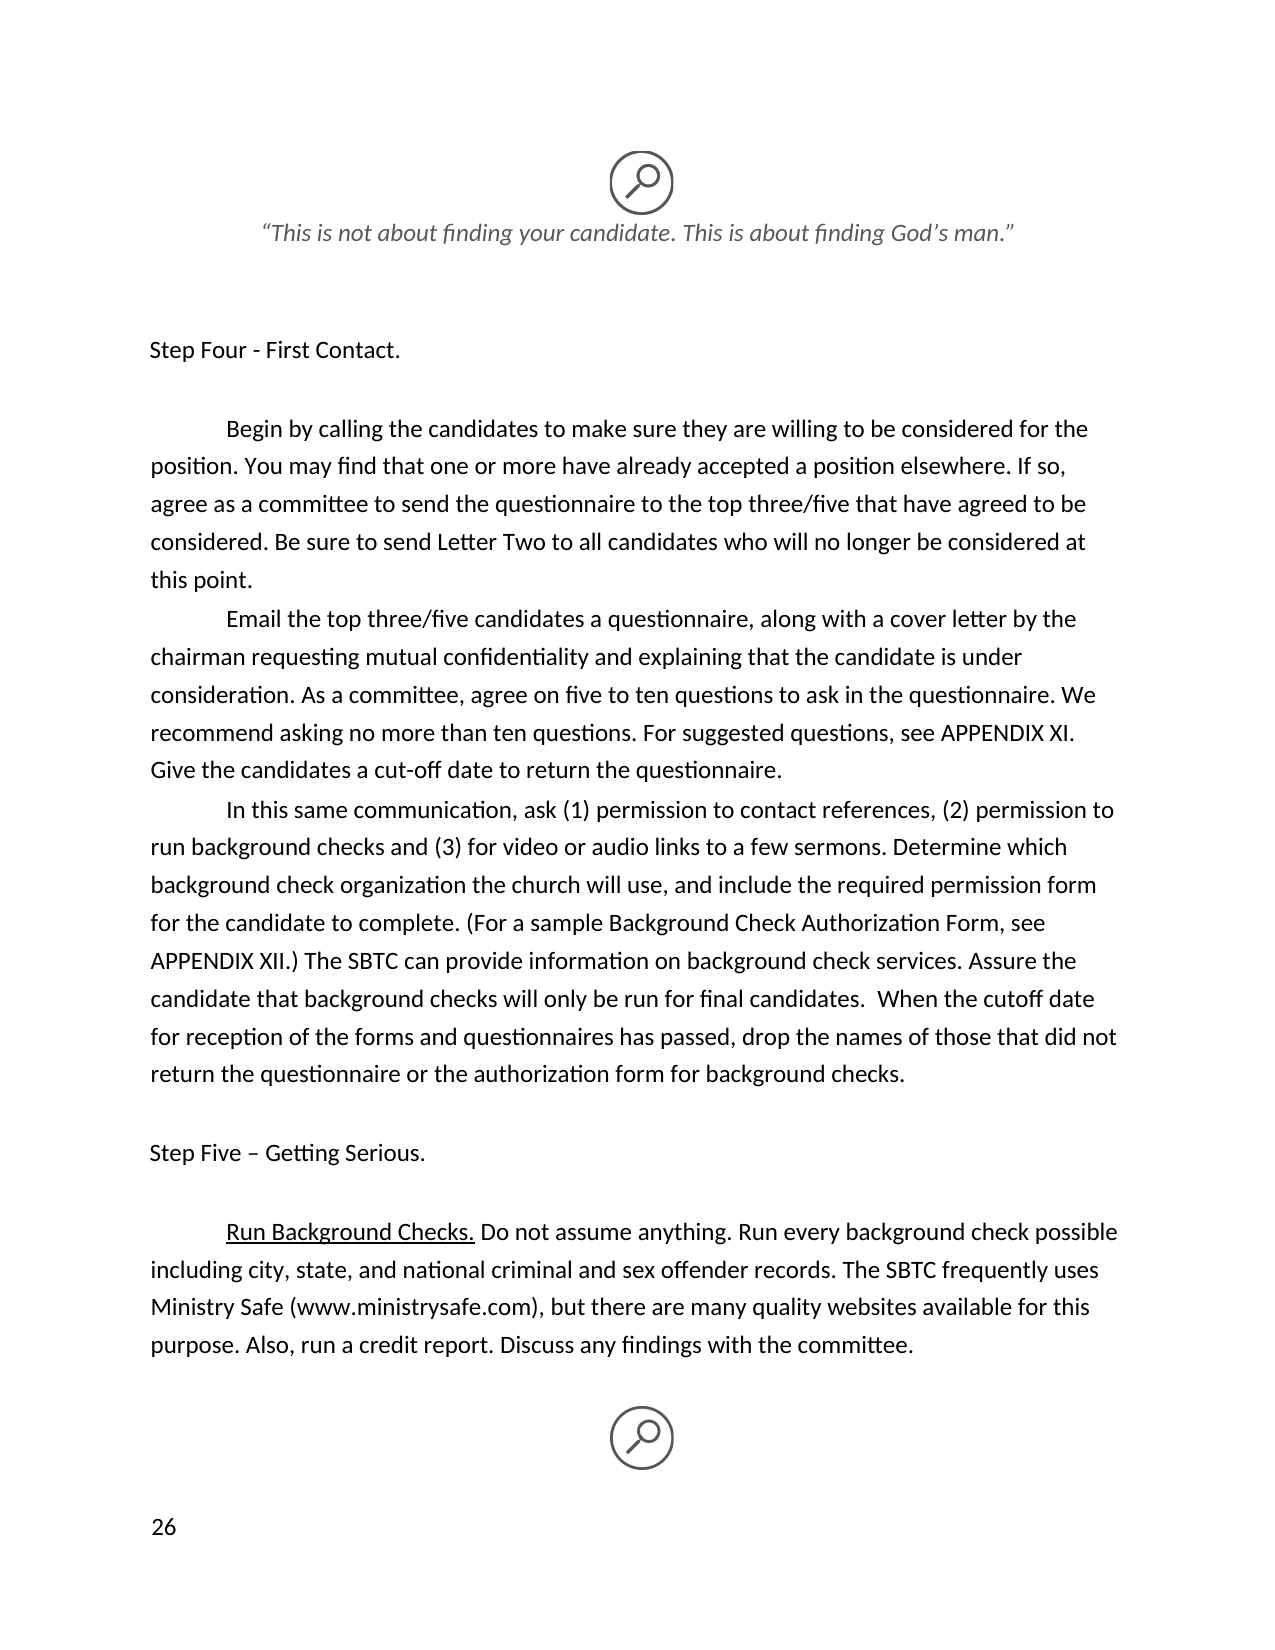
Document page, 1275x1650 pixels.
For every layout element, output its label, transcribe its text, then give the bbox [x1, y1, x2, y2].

picture [609, 1405, 674, 1470]
text “This is not about finding your candidate. This is about finding God’s man.” [151, 217, 1126, 247]
subtitle Step Four - First Contact. [149, 334, 1126, 365]
picture [609, 151, 674, 215]
text Begin by calling the candidates to make sure they are willing to be considered for the position. You may find that one or more have already accepted a position elsewhere. If so, agree as a committee to send the questionnaire to the top three/five that have agreed to be considered. Be sure to send Letter Two to all candidates who will no longer be considered at this point. [149, 413, 1126, 594]
text Run Background Checks. Do not assume anything. Run every background check possible including city, state, and national criminal and sex offender records. The SBTC frequently uses Ministry Safe (www.ministrysafe.com), but there are many quality websites available for this purpose. Also, run a credit report. Discuss any findings with the committee. [149, 1216, 1126, 1360]
subtitle Step Five – Getting Serious. [149, 1137, 1126, 1168]
text In this same communication, ask (1) permission to contact references, (2) permission to run background checks and (3) for video or audio links to a few sermons. Determine which background check organization the church will use, and include the required permission form for the candidate to complete. (For a sample Background Check Authorization Form, see APPENDIX XII.) The SBTC can provide information on background check services. Assure the candidate that background checks will only be run for final candidates. When the cutoff date for reception of the forms and questionnaires has passed, drop the names of those that did not return the questionnaire or the authorization form for background checks. [149, 794, 1126, 1089]
text Email the top three/five candidates a questionnaire, along with a cover letter by the chairman requesting mutual confidentiality and explaining that the candidate is under consideration. As a committee, agree on five to ten questions to ask in the questionnaire. We recommend asking no more than ten questions. For suggested questions, see APPENDIX XI. Give the candidates a cut-off date to return the questionnaire. [149, 603, 1126, 785]
